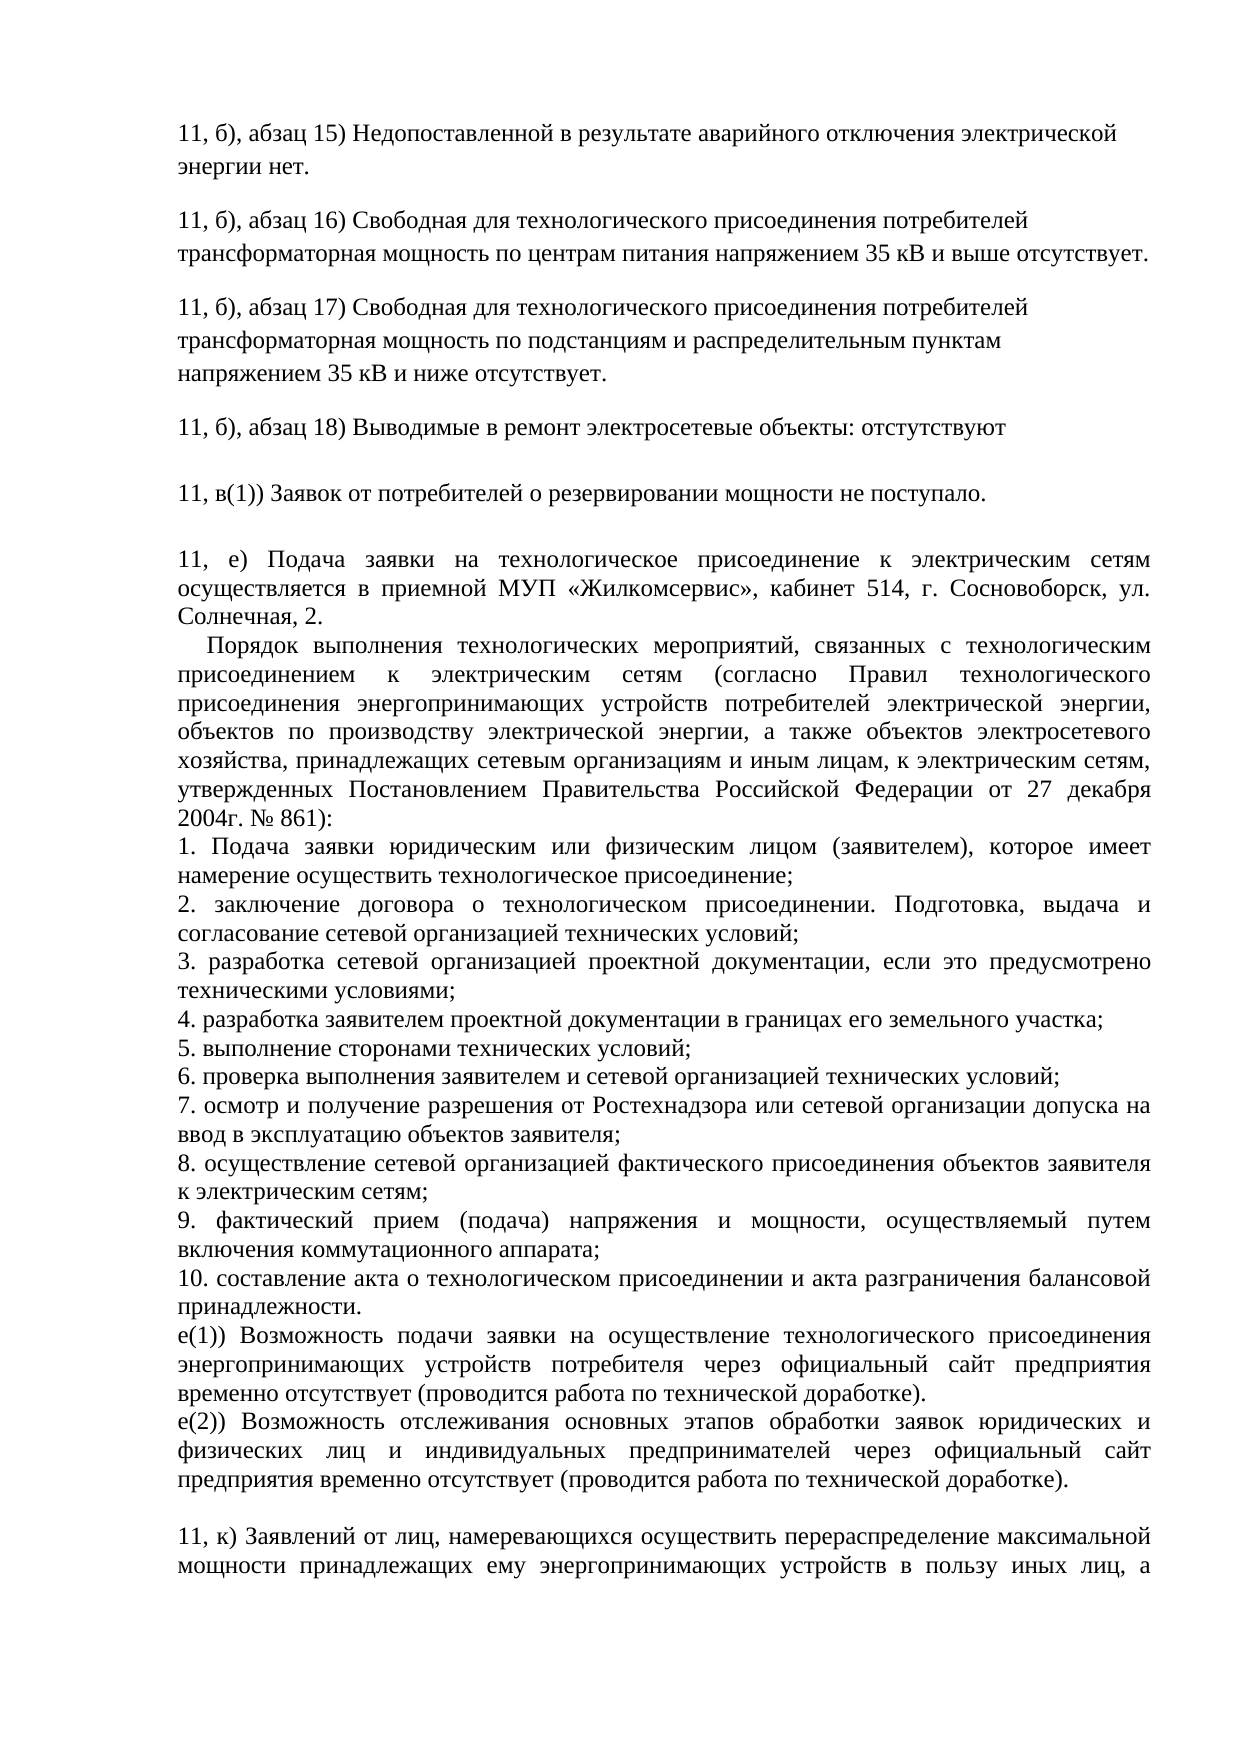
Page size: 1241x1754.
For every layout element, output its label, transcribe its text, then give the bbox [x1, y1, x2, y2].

list е(2)) Возможность отслеживания основных этапов обработки заявок юридических и физических лиц и индивидуальных предпринимателей через официальный сайт предприятия временно отсутствует (проводится работа по технической доработке). [177, 1406, 1152, 1493]
list 10. составление акта о технологическом присоединении и акта разграничения балансовой принадлежности. [177, 1263, 1152, 1320]
list 11, е) Подача заявки на технологическое присоединение к электрическим сетям осуществляется в приемной МУП «Жилкомсервис», кабинет 514, г. Сосновоборск, ул. Солнечная, 2. [177, 544, 1152, 630]
text 11, в(1)) Заявок от потребителей о резервировании мощности не поступало. [177, 478, 1152, 507]
list Порядок выполнения технологических мероприятий, связанных с технологическим присоединением к электрическим сетям (согласно Правил технологического присоединения энергопринимающих устройств потребителей электрической энергии, объектов по производству электрической энергии, а также объектов электросетевого хозяйства, принадлежащих сетевым организациям и иным лицам, к электрическим сетям, утвержденных Постановлением Правительства Российской Федерации от 27 декабря 2004г. № 861): [177, 630, 1152, 831]
list 9. фактический прием (подача) напряжения и мощности, осуществляемый путем включения коммутационного аппарата; [177, 1205, 1152, 1263]
list 8. осуществление сетевой организацией фактического присоединения объектов заявителя к электрическим сетям; [177, 1148, 1152, 1205]
list 3. разработка сетевой организацией проектной документации, если это предусмотрено техническими условиями; [177, 946, 1152, 1004]
text 11, б), абзац 15) Недопоставленной в результате аварийного отключения электрической энергии нет. [177, 118, 1152, 180]
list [177, 1521, 1152, 1579]
list 1. Подача заявки юридическим или физическим лицом (заявителем), которое имеет намерение осуществить технологическое присоединение; [177, 831, 1152, 889]
text 11, б), абзац 16) Свободная для технологического присоединения потребителей трансформаторная мощность по центрам питания напряжением 35 кВ и выше отсутствует. [177, 205, 1152, 267]
list е(1)) Возможность подачи заявки на осуществление технологического присоединения энергопринимающих устройств потребителя через официальный сайт предприятия временно отсутствует (проводится работа по технической доработке). [177, 1320, 1152, 1406]
list 5. выполнение сторонами технических условий; [177, 1033, 1152, 1061]
text 11, б), абзац 17) Свободная для технологического присоединения потребителей трансформаторная мощность по подстанциям и распределительным пунктам напряжением 35 кВ и ниже отсутствует. [177, 292, 1152, 387]
list 4. разработка заявителем проектной документации в границах его земельного участка; [177, 1004, 1152, 1033]
list 7. осмотр и получение разрешения от Ростехнадзора или сетевой организации допуска на ввод в эксплуатацию объектов заявителя; [177, 1090, 1152, 1148]
text 11, б), абзац 18) Выводимые в ремонт электросетевые объекты: отстутствуют [177, 412, 1152, 441]
list 6. проверка выполнения заявителем и сетевой организацией технических условий; [177, 1061, 1152, 1090]
list 2. заключение договора о технологическом присоединении. Подготовка, выдача и согласование сетевой организацией технических условий; [177, 889, 1152, 946]
